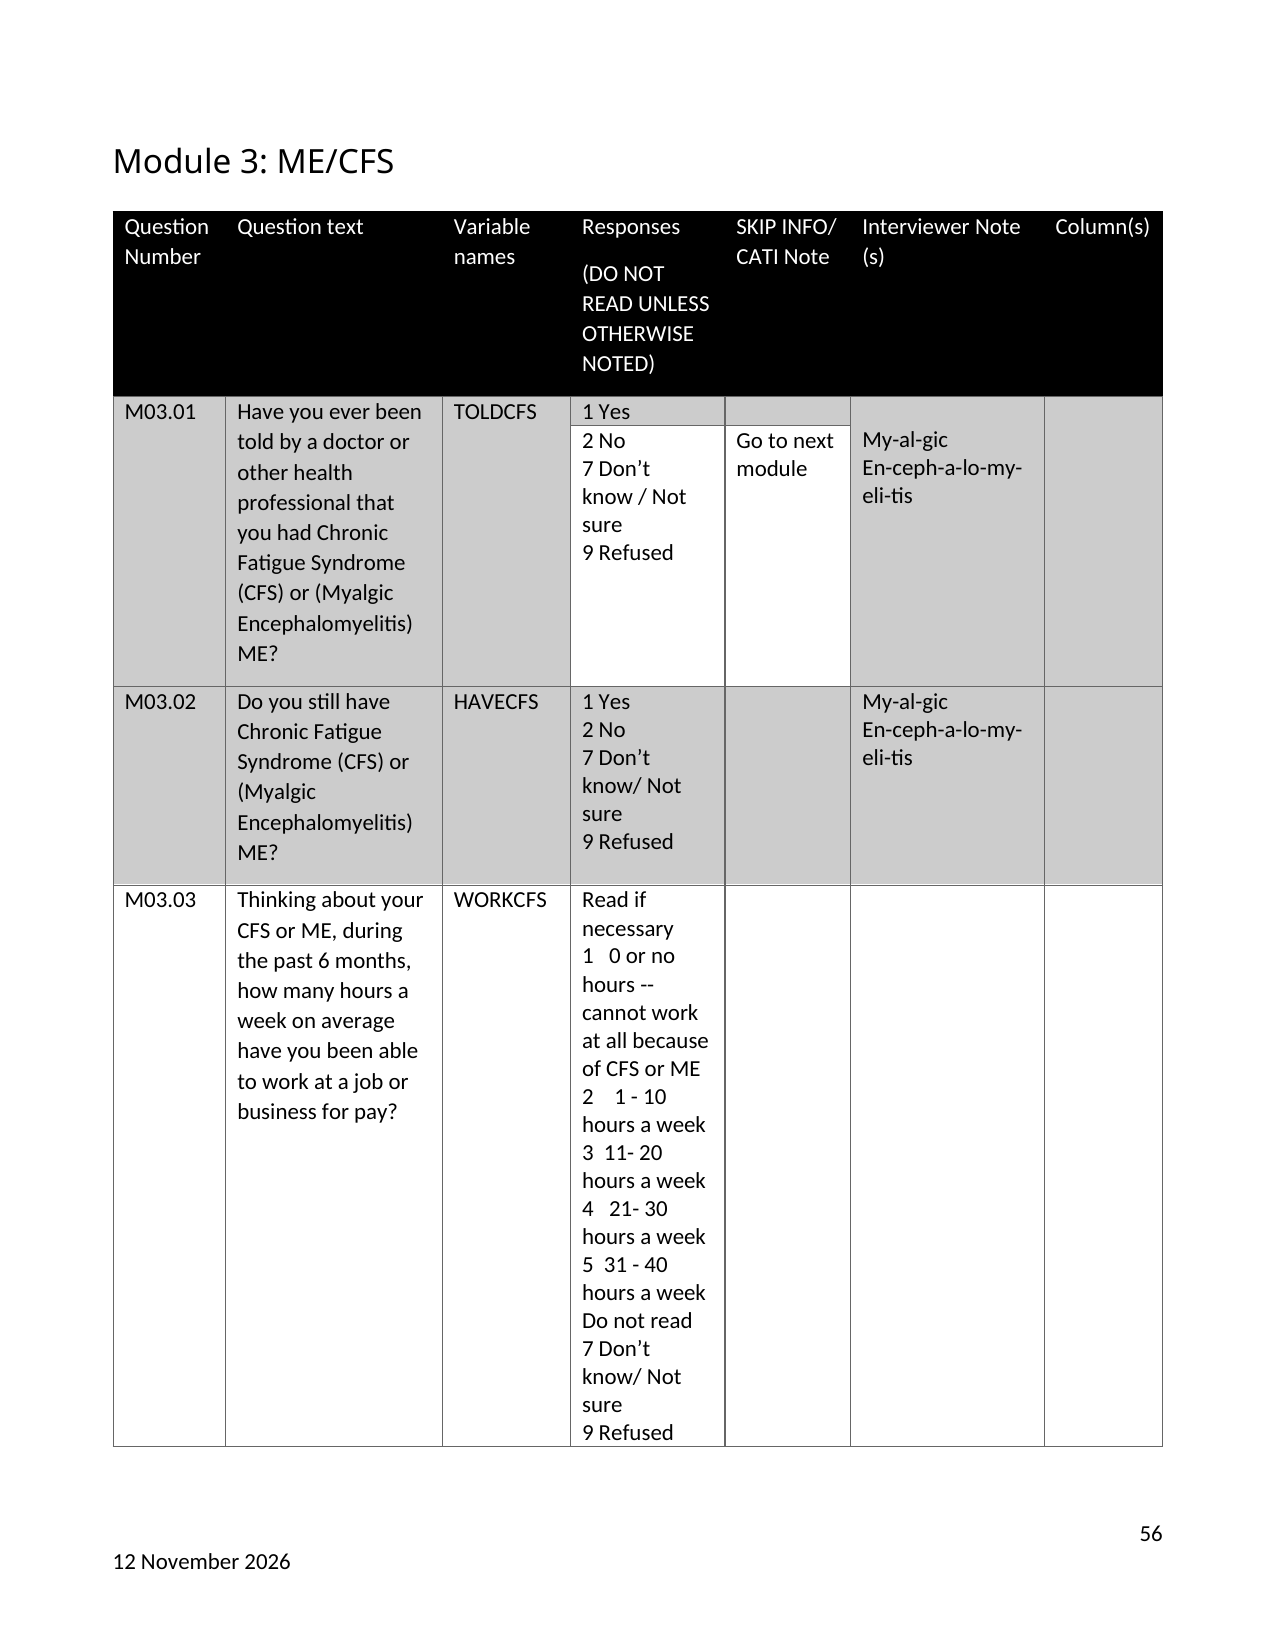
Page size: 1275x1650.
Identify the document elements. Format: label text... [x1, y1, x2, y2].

table_cell [1045, 397, 1162, 686]
table_cell 1 Yes 2 No 7 Don’t know/ Not sure 9 Refused [571, 687, 724, 884]
table_cell Read if necessary 1 0 or no hours -- cannot work at all because of CFS or ME 2 1 - 10 hours a week 3 11- 20 hours a week 4 21- 30 hours a week 5 31 - 40 hours a week Do not read 7 Don’t know/ Not sure 9 Refused [571, 886, 724, 1446]
table_header Responses (DO NOT READ UNLESS OTHERWISE NOTED) [571, 212, 724, 396]
table_header Interviewer Note (s) [851, 212, 1044, 396]
table_cell [1045, 687, 1162, 884]
table_cell 2 No 7 Don’t know / Not sure 9 Refused [571, 426, 724, 686]
table_header Column(s) [1045, 212, 1162, 396]
table_cell Thinking about your CFS or ME, during the past 6 months, how many hours a week on average have you been able to work at a job or business for pay? [226, 886, 442, 1446]
table_header Question text [226, 212, 442, 396]
table_cell HAVECFS [443, 687, 570, 884]
table_cell [851, 886, 1044, 1446]
table_cell M03.02 [114, 687, 225, 884]
table_cell Do you still have Chronic Fatigue Syndrome (CFS) or (Myalgic Encephalomyelitis) ME? [226, 687, 442, 884]
table_cell My-al-gic En-ceph-a-lo-my-eli-tis [851, 687, 1044, 884]
table_cell My-al-gic En-ceph-a-lo-my-eli-tis [851, 397, 1044, 686]
table_header Variable names [443, 212, 570, 396]
table_cell TOLDCFS [443, 397, 570, 686]
table_cell M03.01 [114, 397, 225, 686]
subtitle Module 3: ME/CFS [112, 137, 1162, 183]
table_cell WORKCFS [443, 886, 570, 1446]
table_cell [726, 687, 850, 884]
table_header SKIP INFO/ CATI Note [726, 212, 850, 396]
table_cell M03.03 [114, 886, 225, 1446]
table_cell Have you ever been told by a doctor or other health professional that you had Chronic Fatigue Syndrome (CFS) or (Myalgic Encephalomyelitis) ME? [226, 397, 442, 686]
table_cell [1045, 886, 1162, 1446]
table_cell [726, 397, 850, 425]
table_cell Go to next module [726, 426, 850, 686]
table_cell 1 Yes [571, 397, 724, 425]
table_cell [726, 886, 850, 1446]
table_header Question Number [114, 212, 225, 396]
